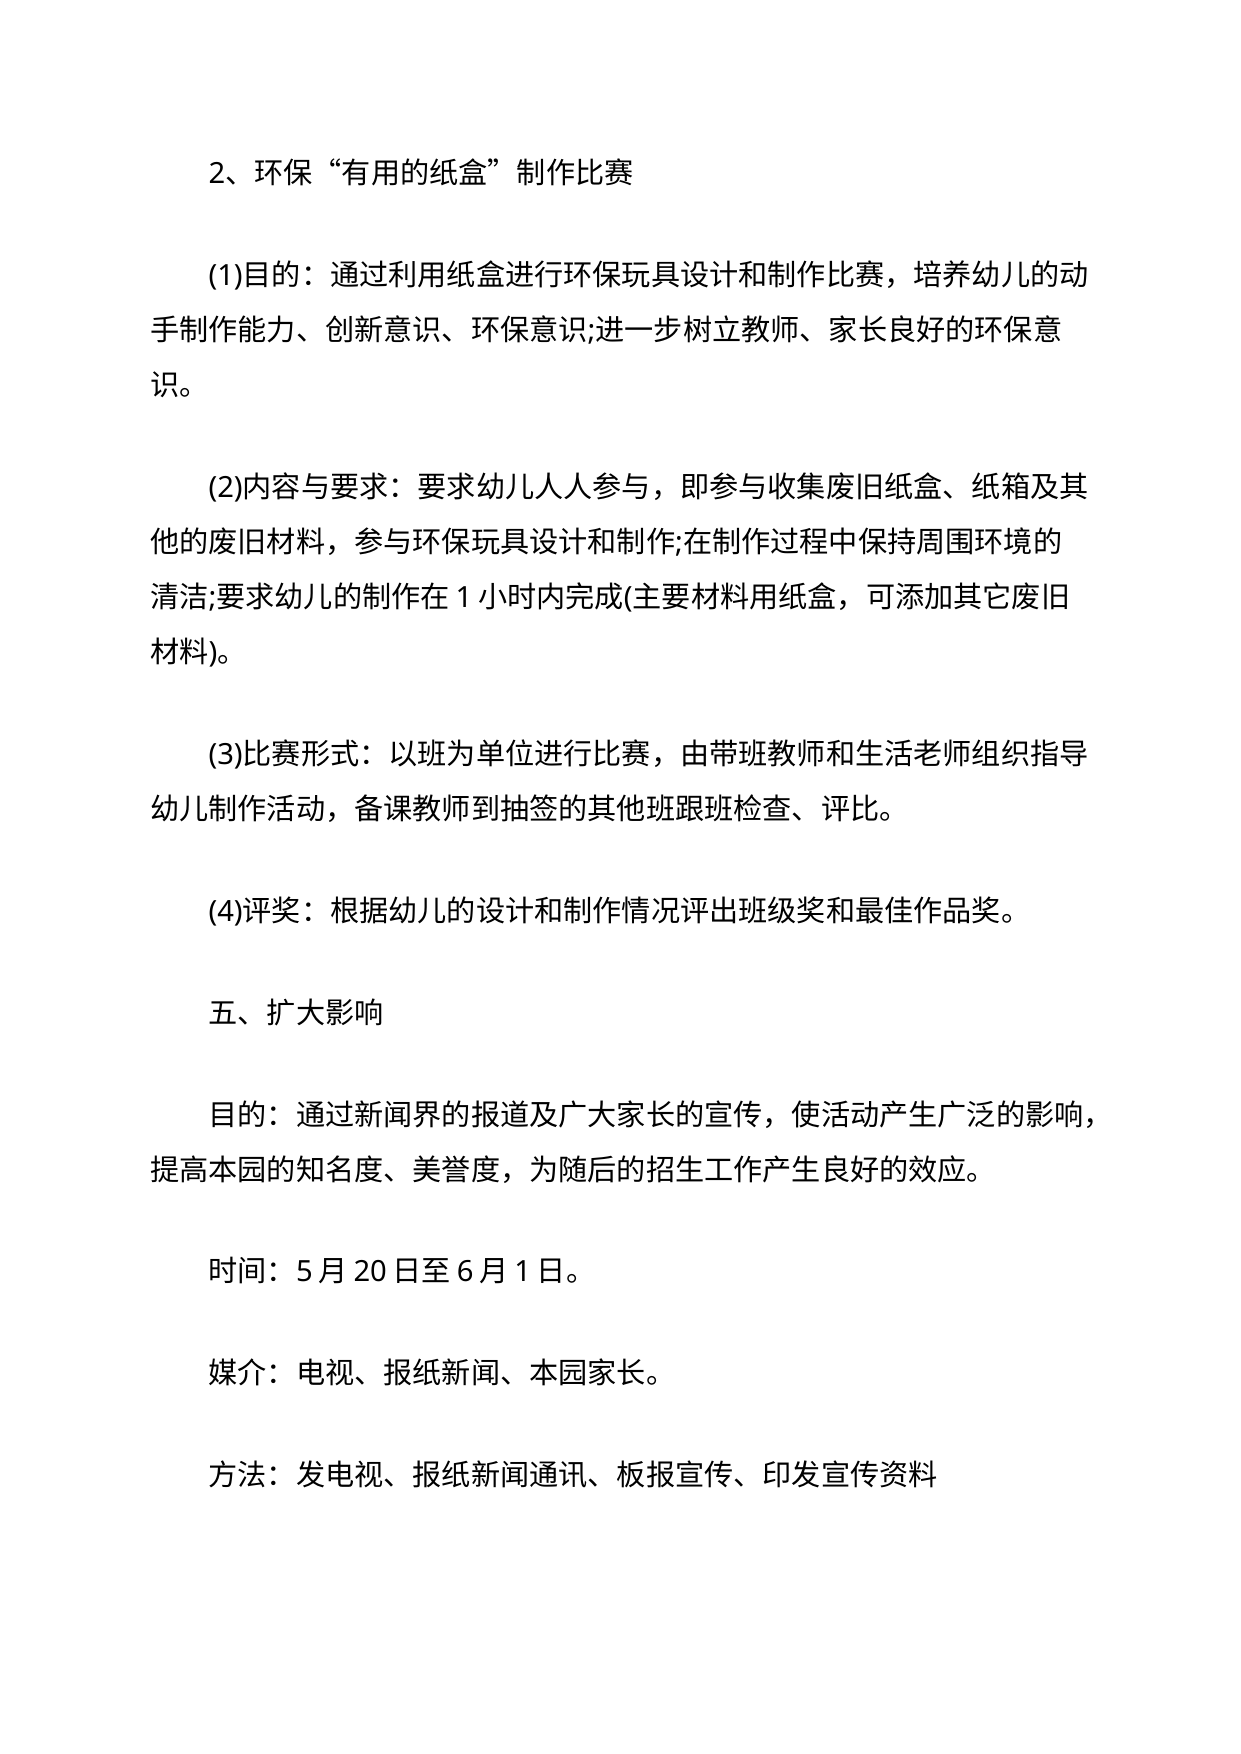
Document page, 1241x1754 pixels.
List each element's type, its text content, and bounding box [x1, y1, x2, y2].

text 五、扩大影响 [150, 989, 1090, 1032]
text 媒介：电视、报纸新闻、本园家长。 [150, 1350, 1090, 1392]
text (1)目的：通过利用纸盒进行环保玩具设计和制作比赛，培养幼儿的动手制作能力、创新意识、环保意识;进一步树立教师、家长良好的环保意识。 [150, 252, 1090, 404]
text 时间：5月20日至6月1日。 [150, 1248, 1090, 1290]
text (2)内容与要求：要求幼儿人人参与，即参与收集废旧纸盒、纸箱及其他的废旧材料，参与环保玩具设计和制作;在制作过程中保持周围环境的清洁;要求幼儿的制作在1小时内完成(主要材料用纸盒，可添加其它废旧材料)。 [150, 464, 1090, 671]
text (4)评奖：根据幼儿的设计和制作情况评出班级奖和最佳作品奖。 [150, 887, 1090, 930]
text (3)比赛形式：以班为单位进行比赛，由带班教师和生活老师组织指导幼儿制作活动，备课教师到抽签的其他班跟班检查、评比。 [150, 731, 1090, 828]
text 方法：发电视、报纸新闻通讯、板报宣传、印发宣传资料 [150, 1452, 1090, 1494]
text 2、环保“有用的纸盒”制作比赛 [150, 150, 1090, 192]
text 目的：通过新闻界的报道及广大家长的宣传，使活动产生广泛的影响，提高本园的知名度、美誉度，为随后的招生工作产生良好的效应。 [150, 1091, 1090, 1188]
